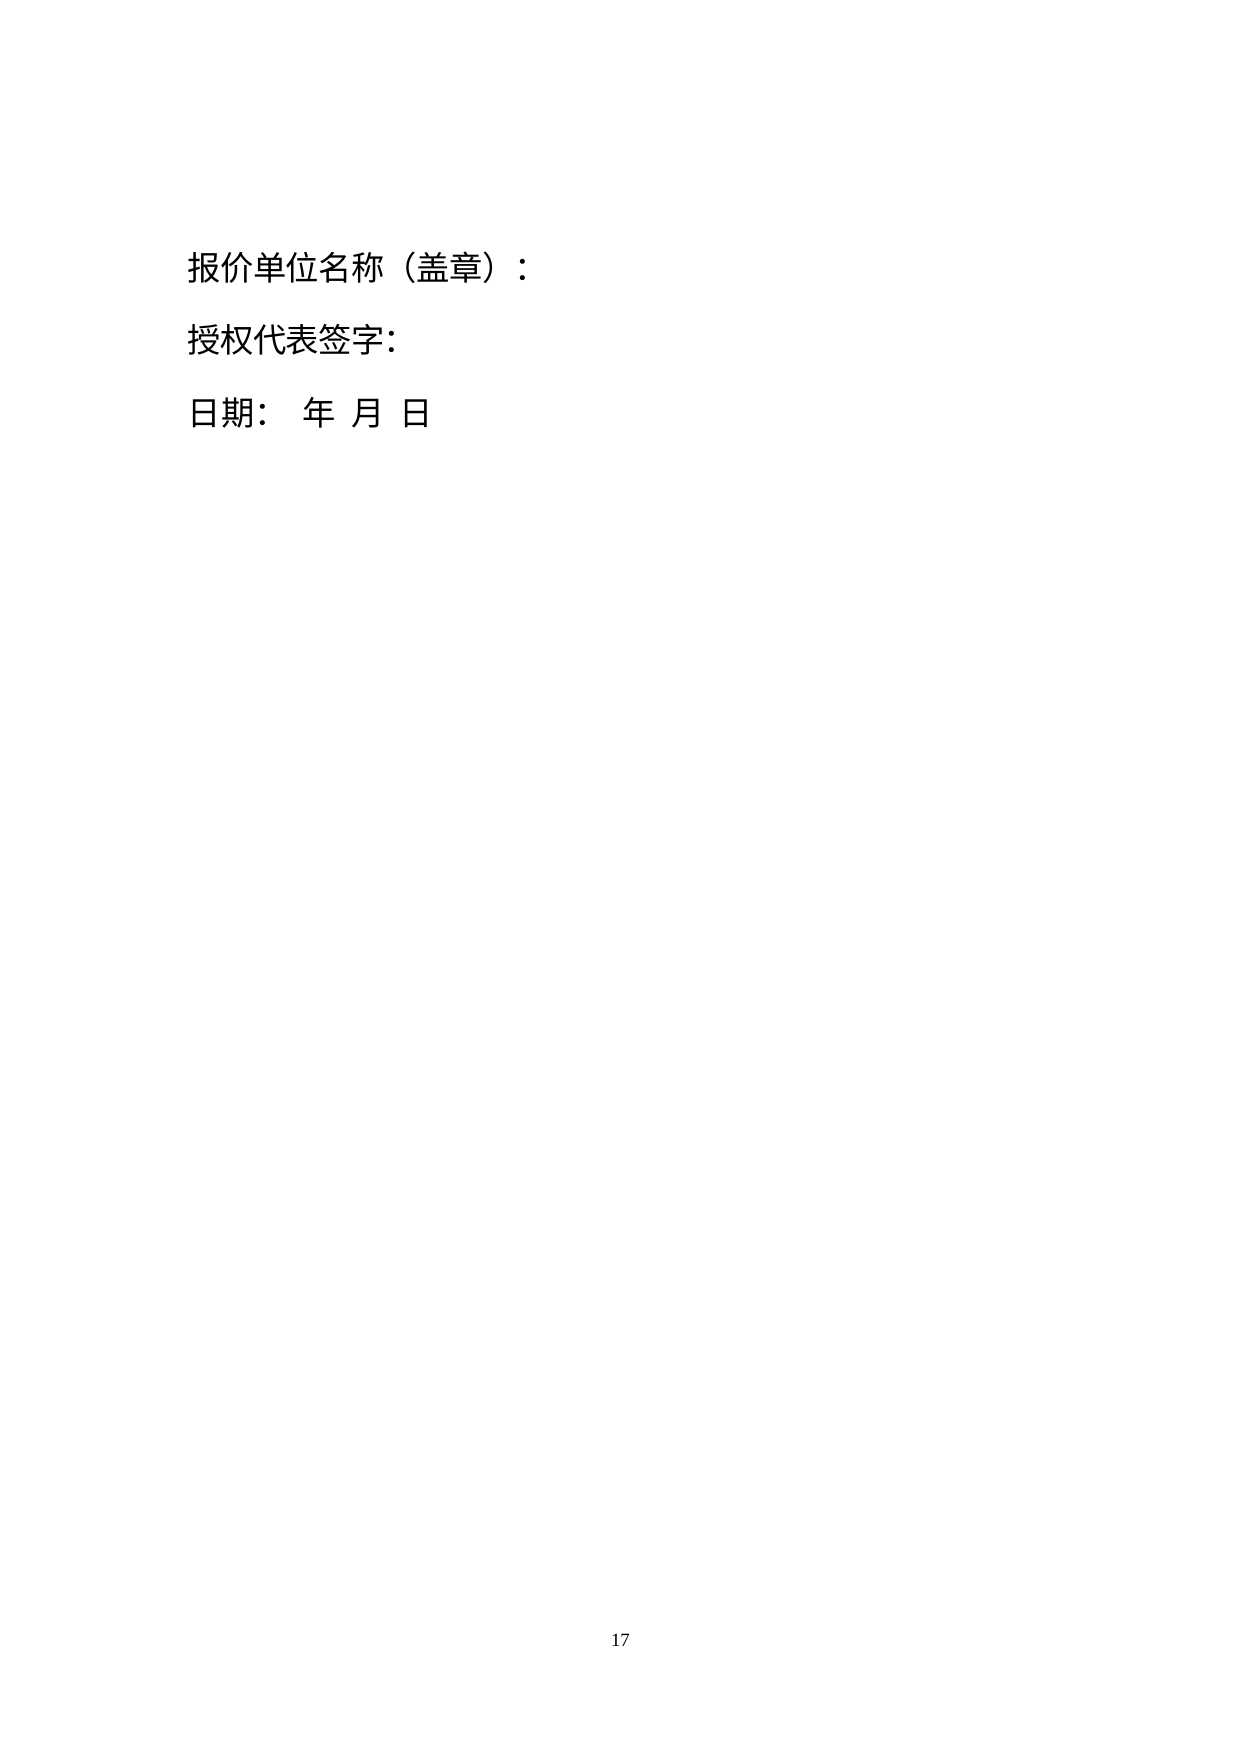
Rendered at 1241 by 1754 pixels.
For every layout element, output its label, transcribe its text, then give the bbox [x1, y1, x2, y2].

text 报价单位名称（盖章）： [187, 234, 1053, 299]
text 授权代表签字： [187, 306, 1053, 371]
text 日期： 年 月 日 [187, 378, 1053, 443]
